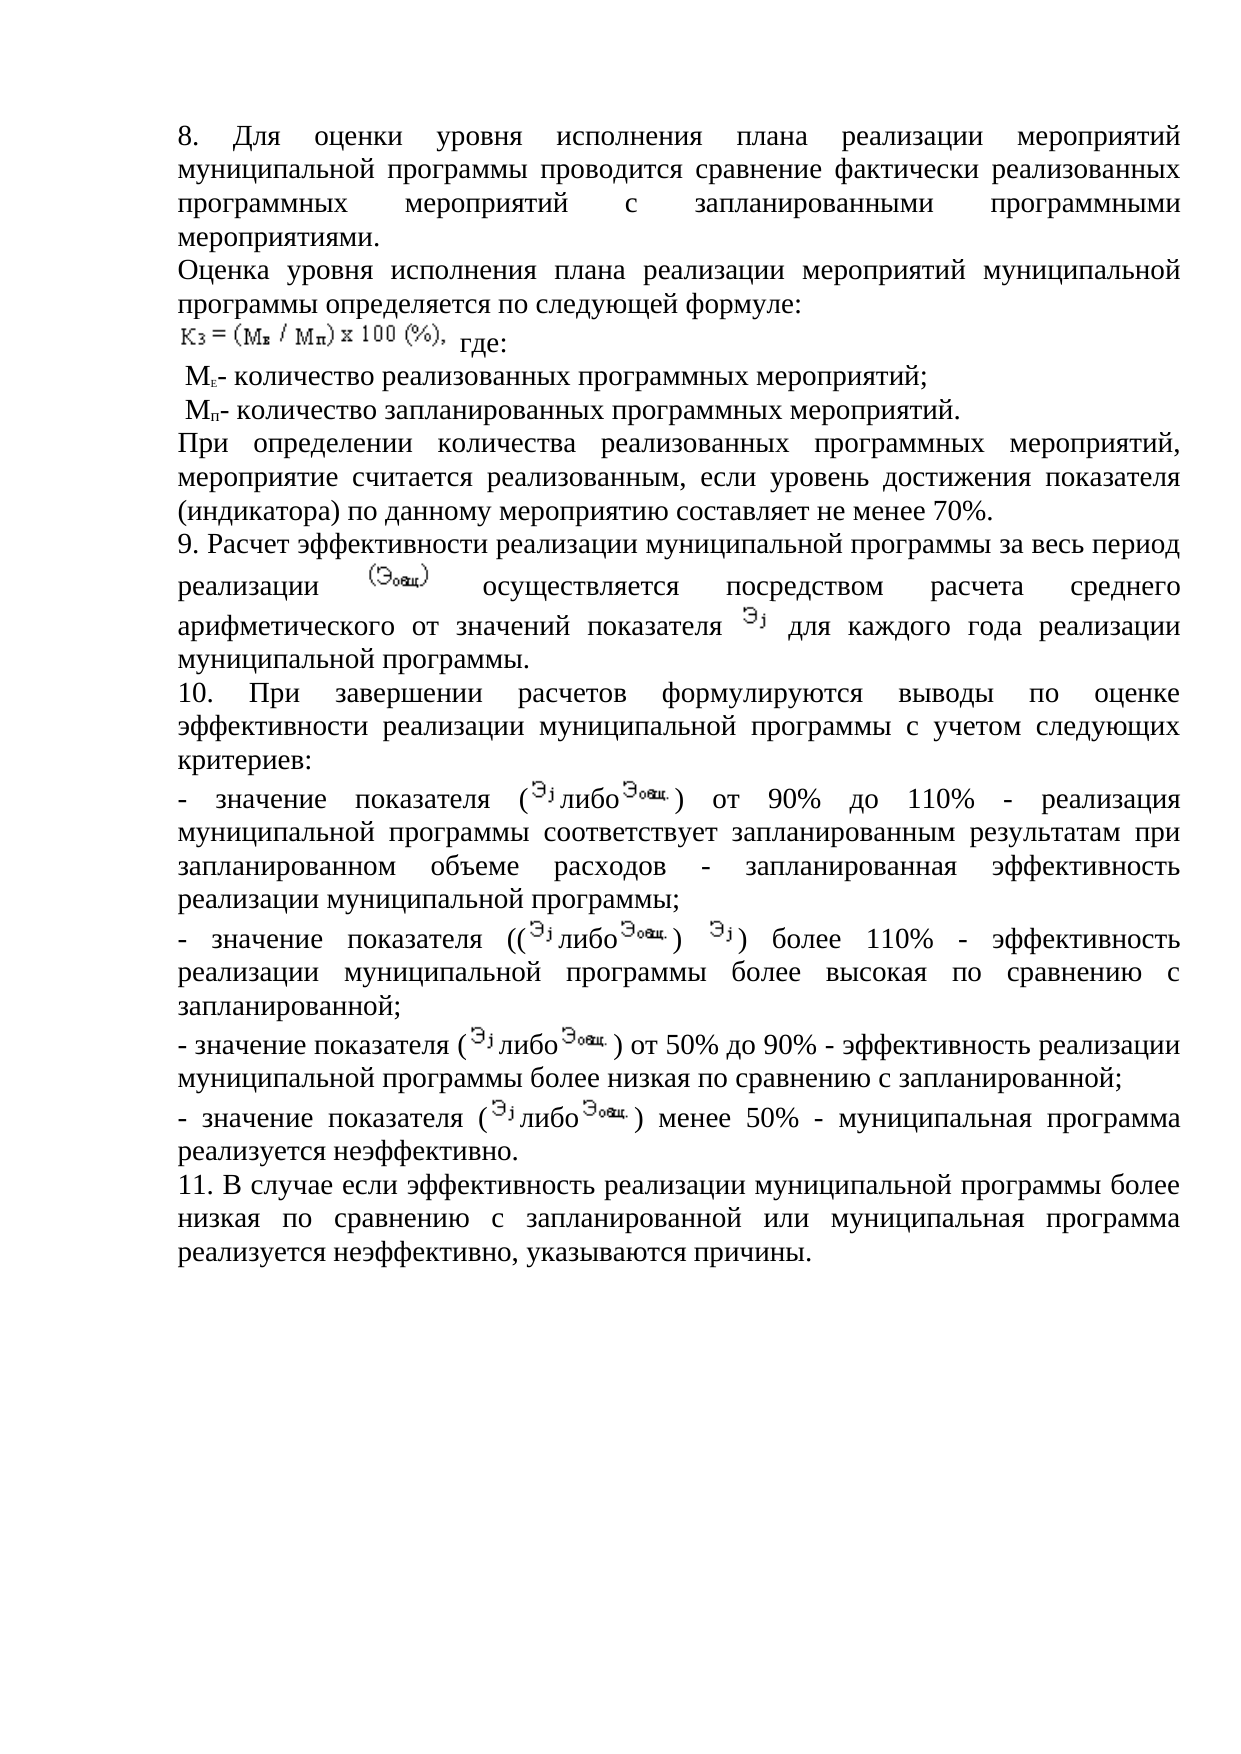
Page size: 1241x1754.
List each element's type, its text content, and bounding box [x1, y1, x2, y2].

picture [528, 775, 560, 809]
picture [739, 601, 772, 635]
text - значение показателя ((либо) ) более 110% - эффективность реализации муниципальной программы более высокая по сравнению с запланированной; [177, 915, 1181, 1021]
picture [467, 1021, 499, 1055]
picture [177, 319, 453, 353]
text - значение показателя (либо) менее 50% - муниципальная программа реализуется неэффективно. [177, 1094, 1181, 1167]
picture [619, 775, 675, 809]
picture [579, 1094, 634, 1127]
picture [558, 1021, 613, 1055]
text Оценка уровня исполнения плана реализации мероприятий муниципальной программы определяется по следующей формуле: [177, 252, 1181, 319]
picture [526, 915, 558, 948]
text Мп- количество запланированных программных мероприятий. [177, 392, 1181, 426]
text 11. В случае если эффективность реализации муниципальной программы более низкая по сравнению с запланированной или муниципальная программа реализуется неэффективно, указываются причины. [177, 1167, 1181, 1267]
text где: [177, 319, 1181, 358]
picture [365, 559, 436, 596]
text 10. При завершении расчетов формулируются выводы по оценке эффективности реализации муниципальной программы с учетом следующих критериев: [177, 675, 1181, 775]
text При определении количества реализованных программных мероприятий, мероприятие считается реализованным, если уровень достижения показателя (индикатора) по данному мероприятию составляет не менее 70%. [177, 426, 1181, 526]
text - значение показателя (либо) от 50% до 90% - эффективность реализации муниципальной программы более низкая по сравнению с запланированной; [177, 1021, 1181, 1094]
picture [617, 915, 673, 948]
text МЕ- количество реализованных программных мероприятий; [177, 358, 1181, 392]
picture [706, 915, 738, 948]
text - значение показателя (либо) от 90% до 110% - реализация муниципальной программы соответствует запланированным результатам при запланированном объеме расходов - запланированная эффективность реализации муниципальной программы; [177, 775, 1181, 915]
text 9. Расчет эффективности реализации муниципальной программы за весь период реализации осуществляется посредством расчета среднего арифметического от значений показателя для каждого года реализации муниципальной программы. [177, 526, 1181, 675]
picture [488, 1094, 520, 1127]
text 8. Для оценки уровня исполнения плана реализации мероприятий муниципальной программы проводится сравнение фактически реализованных программных мероприятий с запланированными программными мероприятиями. [177, 118, 1181, 252]
